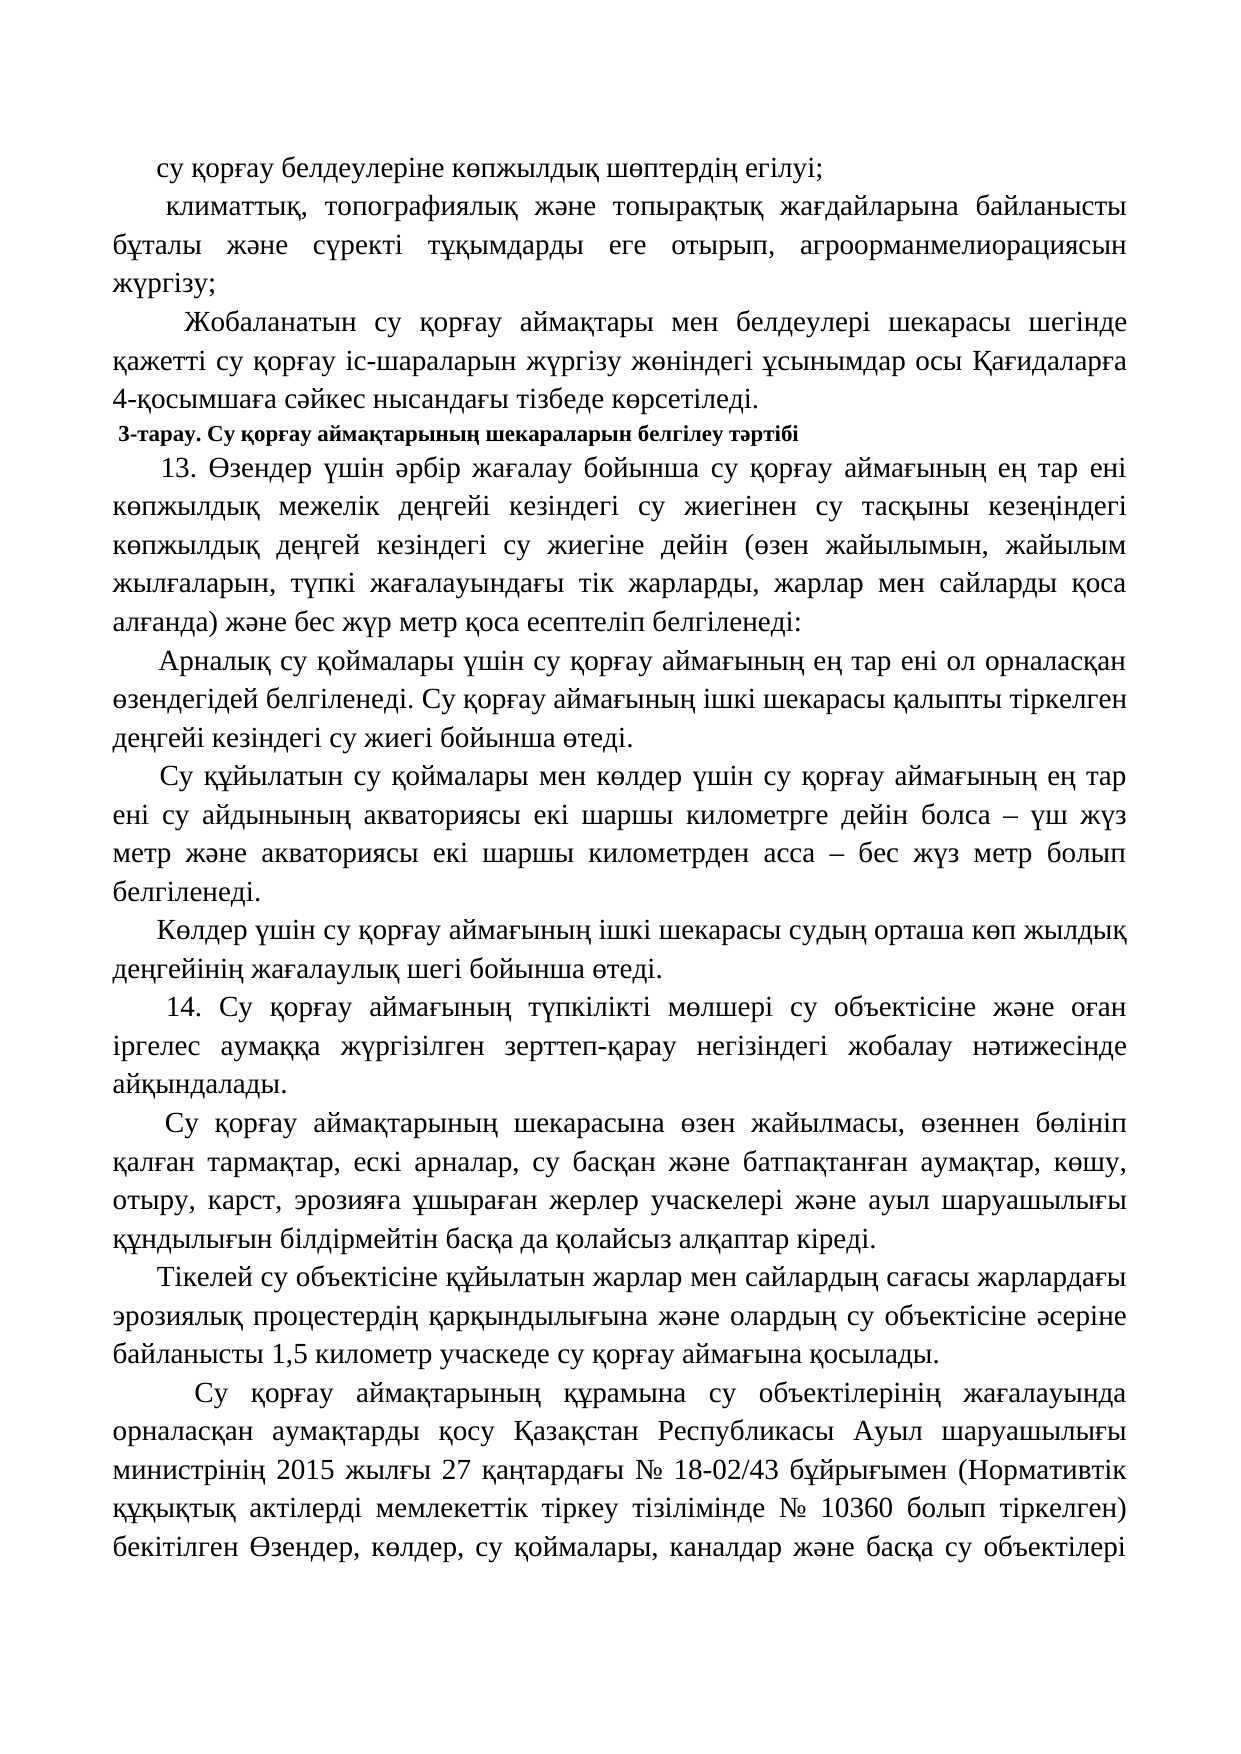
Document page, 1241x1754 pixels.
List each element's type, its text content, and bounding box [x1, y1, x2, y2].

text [112, 1375, 1128, 1563]
text 14. Су қорғау аймағының түпкілікті мөлшері су объектісіне және оған іргелес аумаққа жүргізілген зерттеп-қарау негізіндегі жобалау нәтижесінде айқындалады. [112, 989, 1128, 1100]
text климаттық, топографиялық және топырақтық жағдайларына байланысты бұталы және сүректі тұқымдарды еге отырып, агроорманмелиорациясын жүргізу; [112, 188, 1128, 299]
text Су қорғау аймақтарының шекарасына өзен жайылмасы, өзеннен бөлініп қалған тармақтар, ескі арналар, су басқан және батпақтанған аумақтар, көшу, отыру, карст, эрозияға ұшыраған жерлер учаскелері және ауыл шаруашылығы құндылығын білдірмейтін басқа да қолайсыз алқаптар кіреді. [112, 1105, 1128, 1254]
text су қорғау белдеулеріне көпжылдық шөптердің егілуі; [112, 150, 1128, 183]
text Тікелей су объектісіне құйылатын жарлар мен сайлардың сағасы жарлардағы эрозиялық процестердің қарқындылығына және олардың су объектісіне әсеріне байланысты 1,5 километр учаскеде су қорғау аймағына қосылады. [112, 1259, 1128, 1370]
text Арналық су қоймалары үшін су қорғау аймағының ең тар ені ол орналасқан өзендегідей белгiленедi. Су қорғау аймағының iшкi шекарасы қалыпты тіркелген деңгейі кезiндегi су жиегі бойынша өтеді. [112, 643, 1128, 753]
text Көлдер үшін су қорғау аймағының iшкi шекарасы судың орташа көп жылдық деңгейiнiң жағалаулық шегі бойынша өтеді. [112, 912, 1128, 984]
text 13. Өзендер үшін әрбір жағалау бойынша су қорғау аймағының ең тар ені көпжылдық межелік деңгейі кезiндегi су жиегінен су тасқыны кезеңiндегi көпжылдық деңгей кезiндегi су жиегіне дейін (өзен жайылымын, жайылым жылғаларын, түпкi жағалауындағы тік жарларды, жарлар мен сайларды қоса алғанда) және бес жүр метр қоса есептеліп белгiленедi: [112, 450, 1128, 638]
text Жобаланатын су қорғау аймақтары мен белдеулері шекарасы шегінде қажетті су қорғау іс-шараларын жүргізу жөніндегі ұсынымдар осы Қағидаларға 4-қосымшаға сәйкес нысандағы тізбеде көрсетіледі. [112, 304, 1128, 415]
text 3-тарау. Су қорғау аймақтарының шекараларын белгілеу тәртiбi [112, 420, 1128, 446]
text Су құйылатын су қоймалары мен көлдер үшін су қорғау аймағының ең тар ені су айдынының акваториясы екі шаршы километрге дейін болса – үш жүз метр және акваториясы екі шаршы километрден acca – бес жүз метр болып белгiленедi. [112, 758, 1128, 907]
